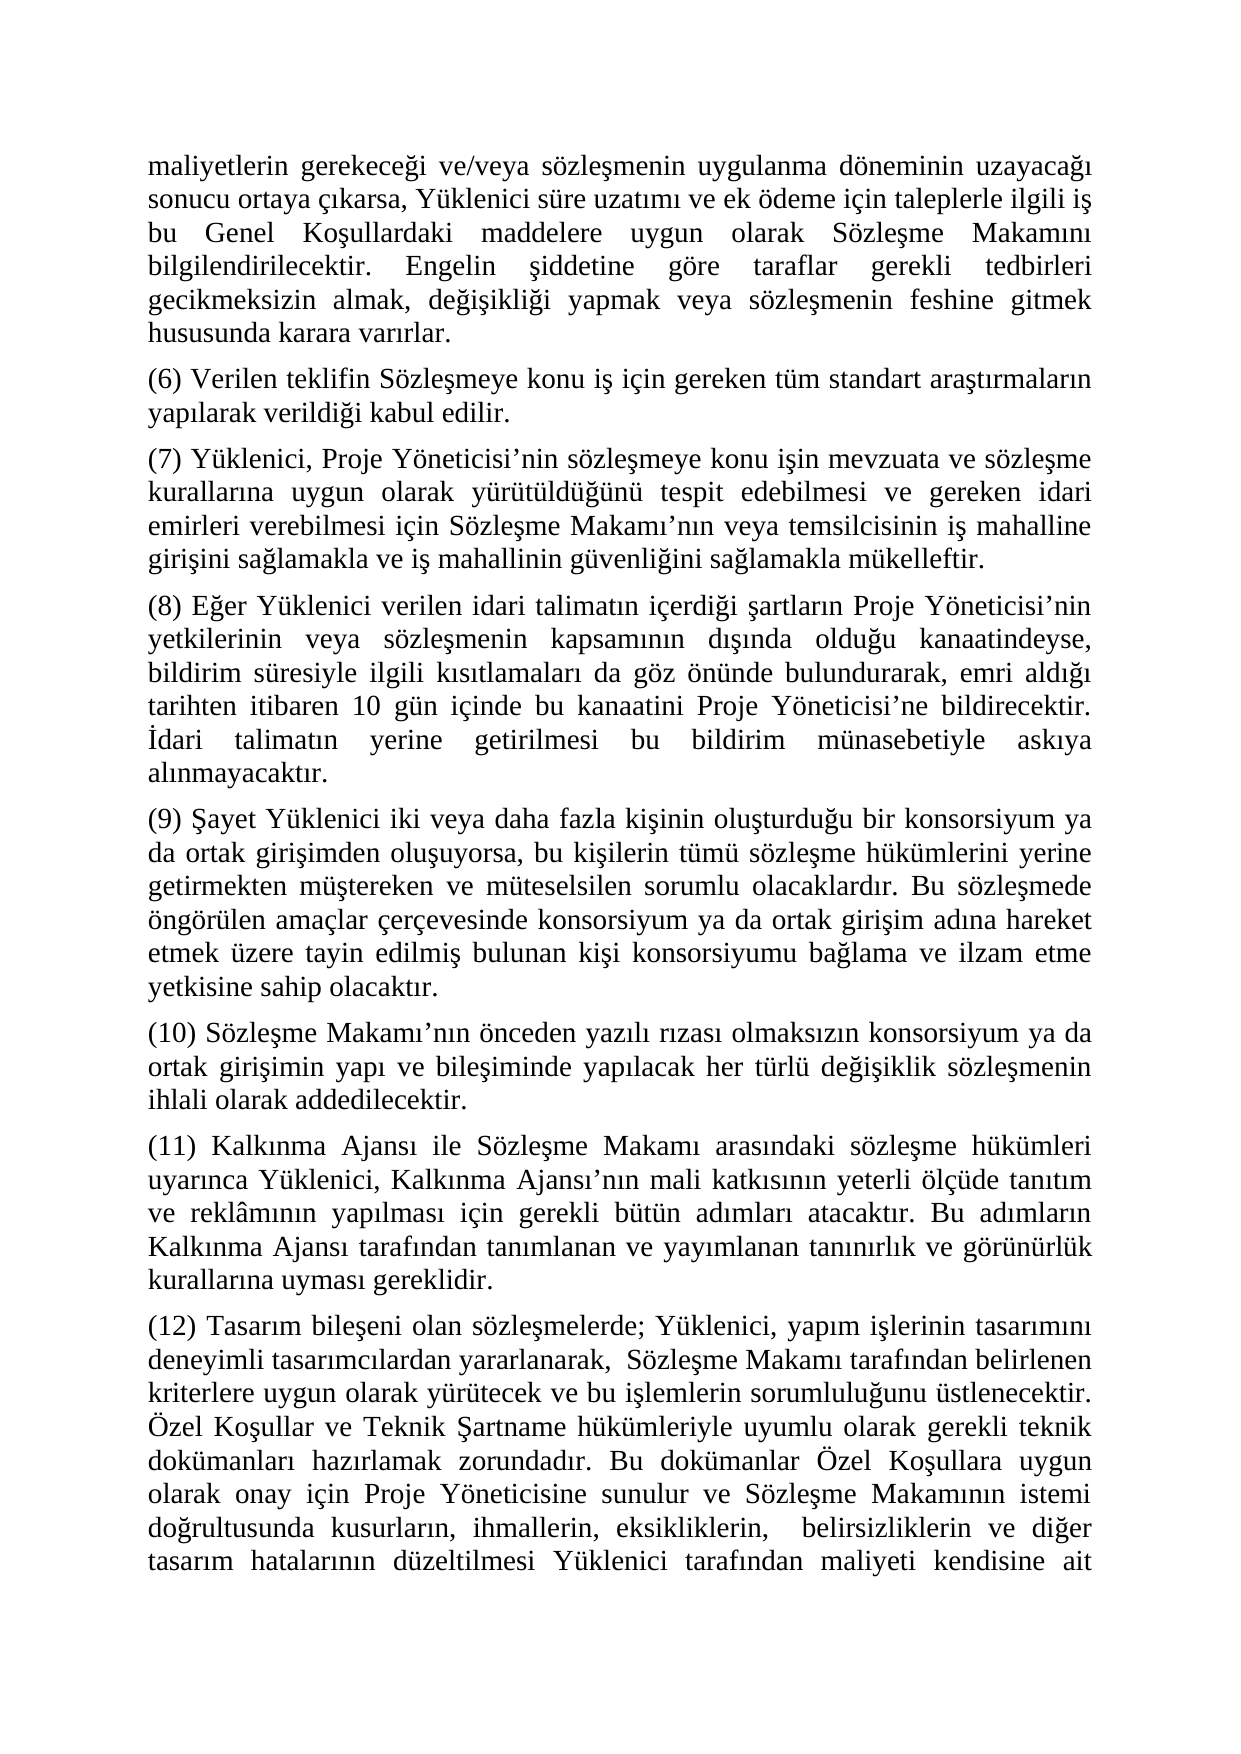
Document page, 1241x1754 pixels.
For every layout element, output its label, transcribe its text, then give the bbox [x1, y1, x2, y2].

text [148, 1308, 1093, 1577]
text (9) Şayet Yüklenici iki veya daha fazla kişinin oluşturduğu bir konsorsiyum ya da ortak girişimden oluşuyorsa, bu kişilerin tümü sözleşme hükümlerini yerine getirmekten müştereken ve müteselsilen sorumlu olacaklardır. Bu sözleşmede öngörülen amaçlar çerçevesinde konsorsiyum ya da ortak girişim adına hareket etmek üzere tayin edilmiş bulunan kişi konsorsiyumu bağlama ve ilzam etme yetkisine sahip olacaktır. [148, 801, 1093, 1003]
text (8) Eğer Yüklenici verilen idari talimatın içerdiği şartların Proje Yöneticisi’nin yetkilerinin veya sözleşmenin kapsamının dışında olduğu kanaatindeyse, bildirim süresiyle ilgili kısıtlamaları da göz önünde bulundurarak, emri aldığı tarihten itibaren 10 gün içinde bu kanaatini Proje Yöneticisi’ne bildirecektir. İdari talimatın yerine getirilmesi bu bildirim münasebetiyle askıya alınmayacaktır. [148, 588, 1093, 789]
text (10) Sözleşme Makamı’nın önceden yazılı rızası olmaksızın konsorsiyum ya da ortak girişimin yapı ve bileşiminde yapılacak her türlü değişiklik sözleşmenin ihlali olarak addedilecektir. [148, 1015, 1093, 1116]
text (6) Verilen teklifin Sözleşmeye konu iş için gereken tüm standart araştırmaların yapılarak verildiği kabul edilir. [148, 361, 1093, 428]
text (11) Kalkınma Ajansı ile Sözleşme Makamı arasındaki sözleşme hükümleri uyarınca Yüklenici, Kalkınma Ajansı’nın mali katkısının yeterli ölçüde tanıtım ve reklâmının yapılması için gerekli bütün adımları atacaktır. Bu adımların Kalkınma Ajansı tarafından tanımlanan ve yayımlanan tanınırlık ve görünürlük kurallarına uyması gereklidir. [148, 1128, 1093, 1296]
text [148, 148, 1093, 349]
text (7) Yüklenici, Proje Yöneticisi’nin sözleşmeye konu işin mevzuata ve sözleşme kurallarına uygun olarak yürütüldüğünü tespit edebilmesi ve gereken idari emirleri verebilmesi için Sözleşme Makamı’nın veya temsilcisinin iş mahalline girişini sağlamakla ve iş mahallinin güvenliğini sağlamakla mükelleftir. [148, 441, 1093, 575]
